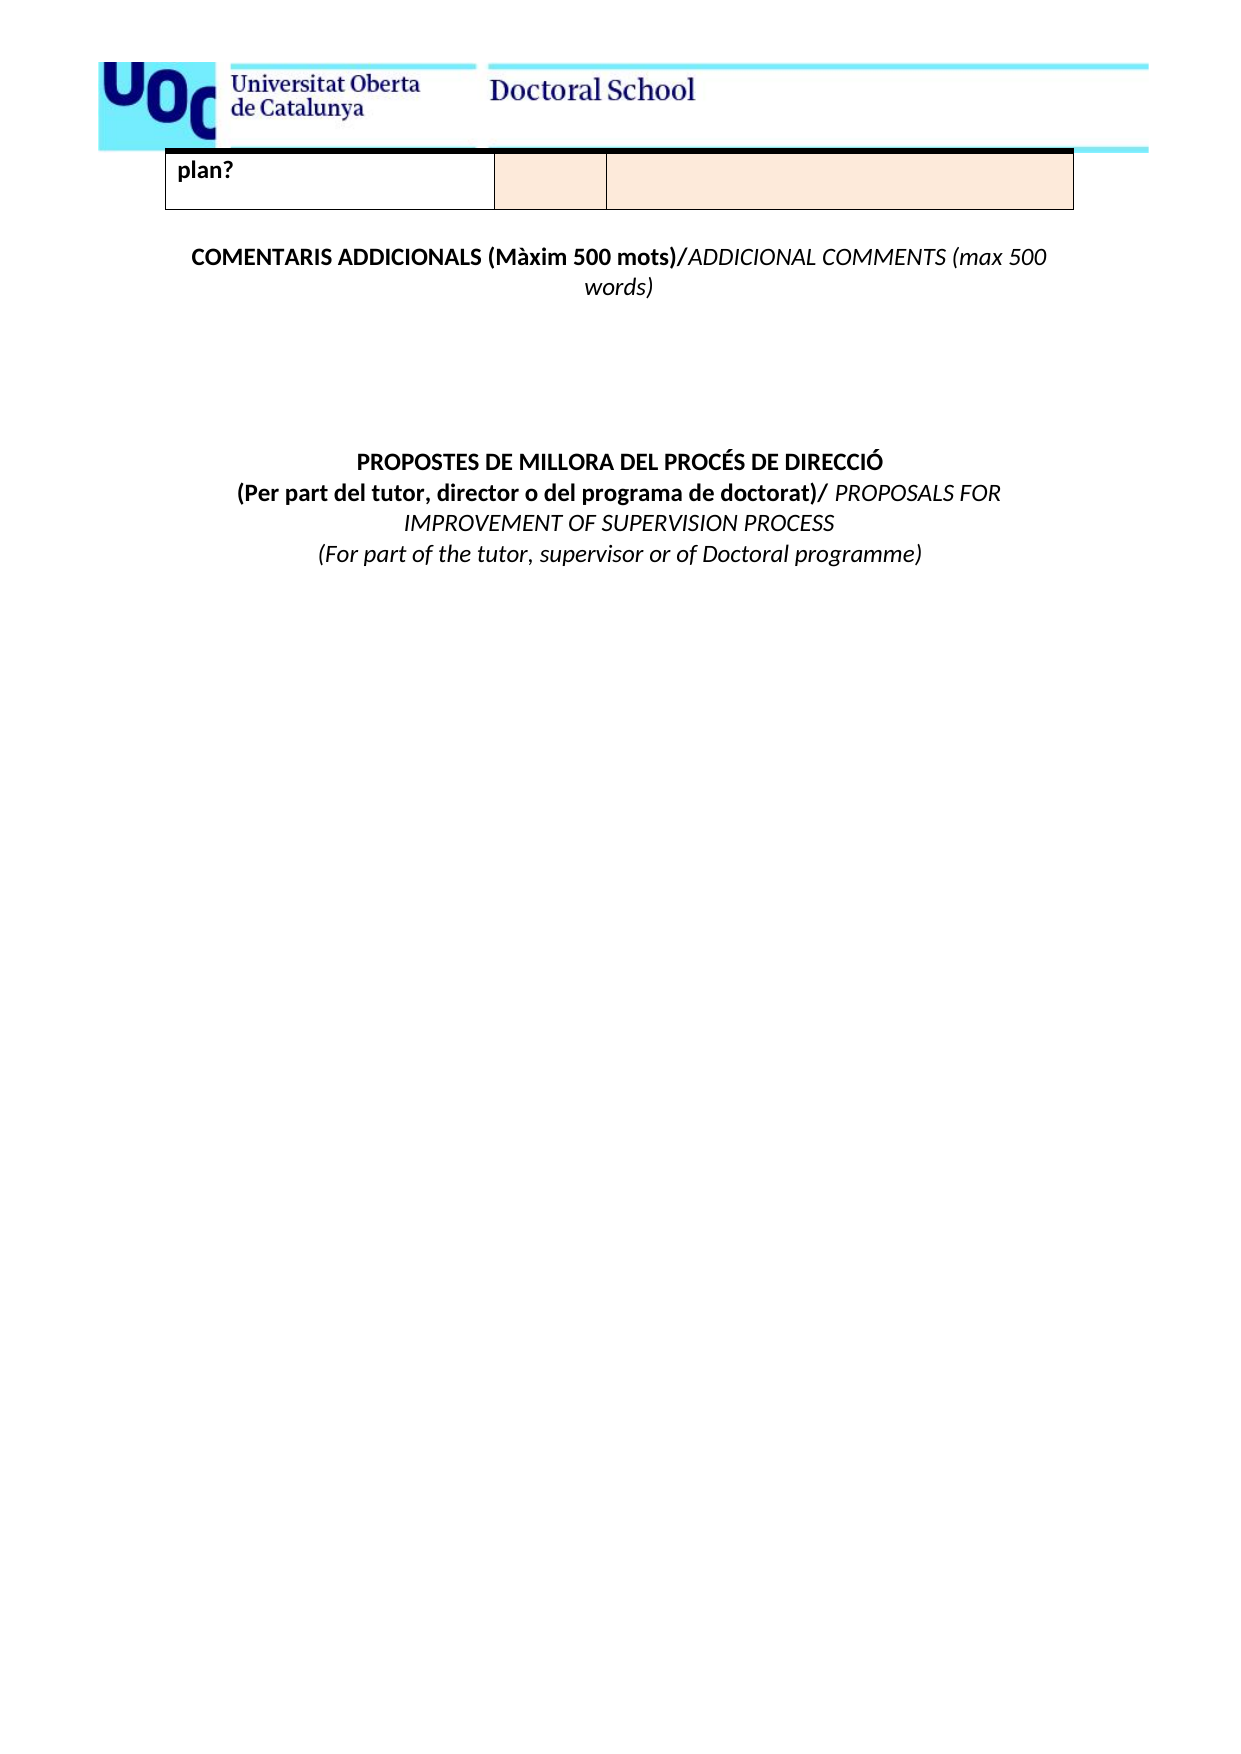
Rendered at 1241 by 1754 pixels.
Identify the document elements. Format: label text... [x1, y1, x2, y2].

table_cell [495, 154, 606, 209]
picture [98, 62, 1149, 153]
text COMENTARIS ADDICIONALS (Màxim 500 mots)/ADDICIONAL COMMENTS (max 500 words) [177, 241, 1063, 302]
text PROPOSTES DE MILLORA DEL PROCÉS DE DIRECCIÓ [177, 446, 1063, 477]
text (For part of the tutor, supervisor or of Doctoral programme) [177, 538, 1063, 568]
text (Per part del tutor, director o del programa de doctorat)/ PROPOSALS FOR IMPROVEMENT OF SUPERVISION PROCESS [177, 477, 1063, 538]
table_cell [607, 154, 1073, 209]
